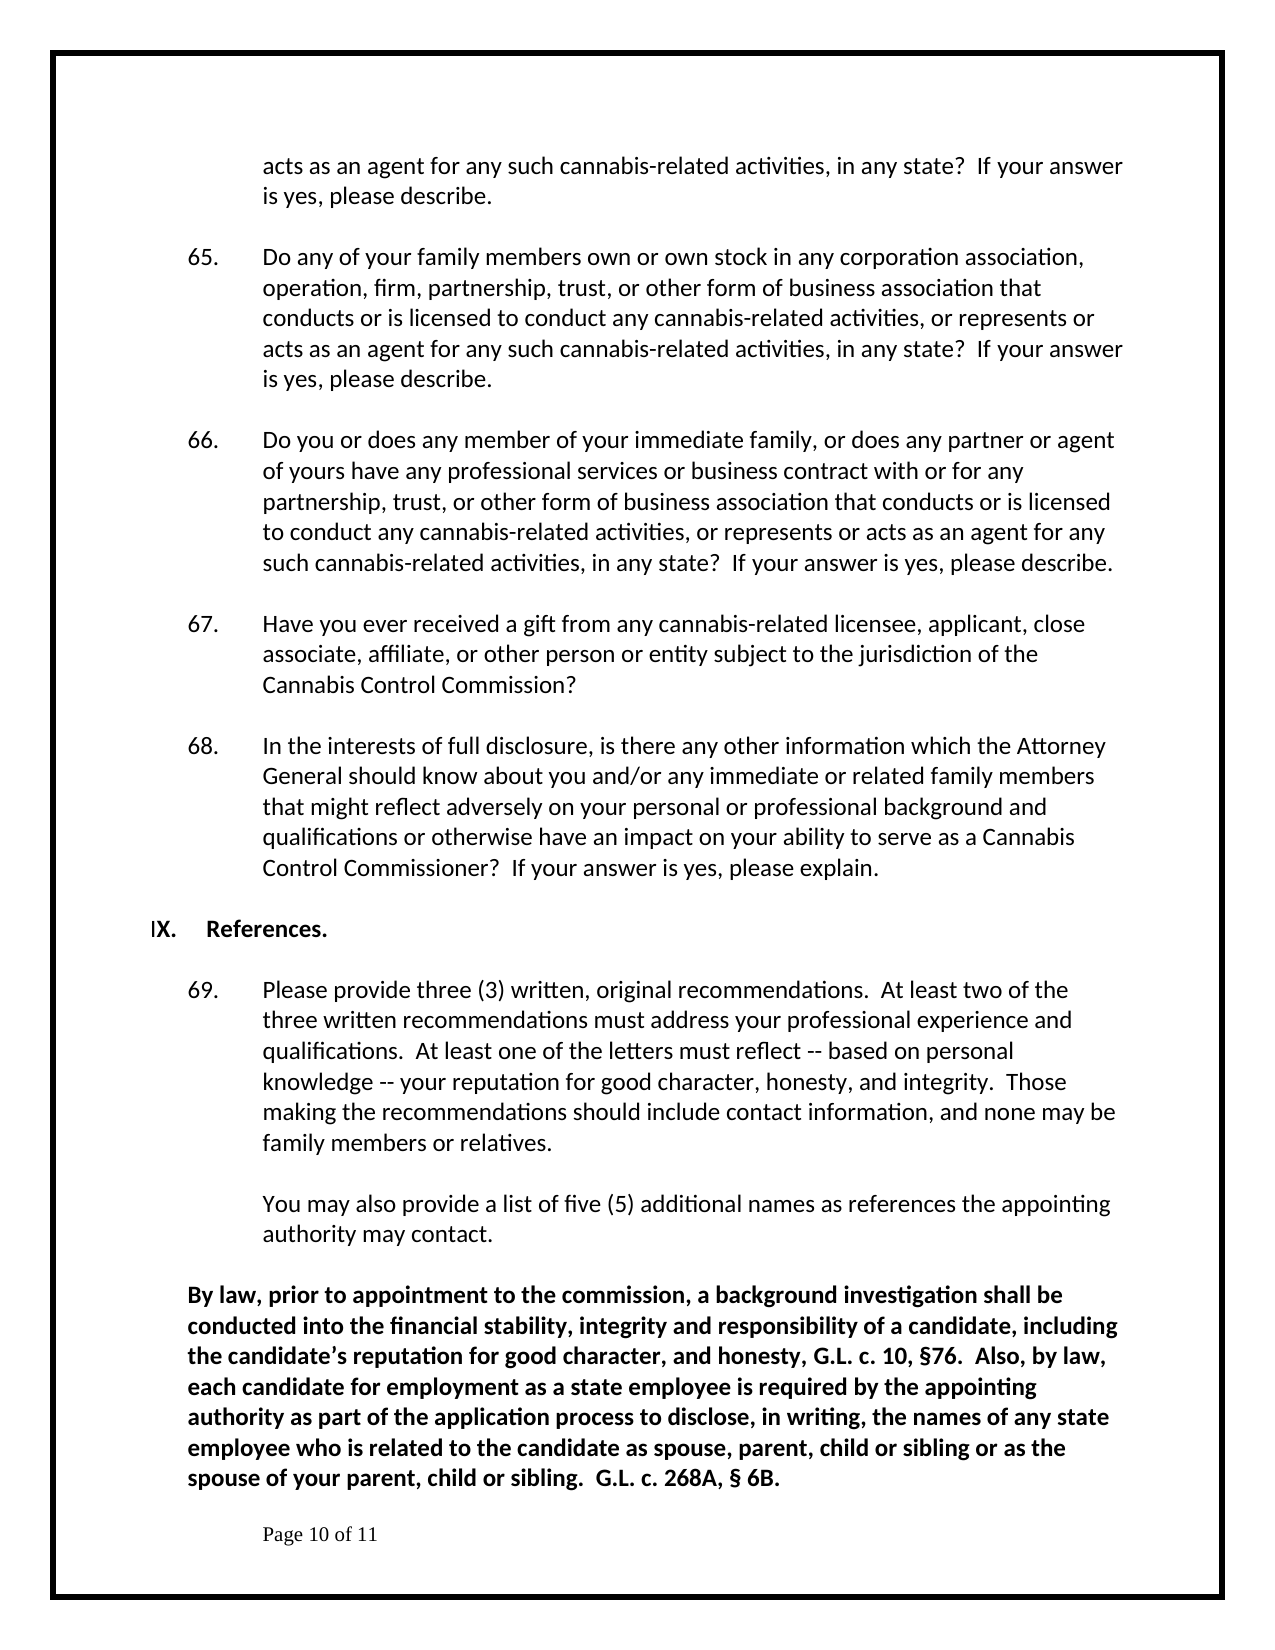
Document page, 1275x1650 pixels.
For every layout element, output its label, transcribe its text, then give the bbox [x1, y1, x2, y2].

text 68. In the interests of full disclosure, is there any other information which the Attorney General should know about you and/or any immediate or related family members that might reflect adversely on your personal or professional background and qualifications or otherwise have an impact on your ability to serve as a Cannabis Control Commissioner? If your answer is yes, please explain. [187, 730, 1125, 882]
text 67. Have you ever received a gift from any cannabis-related licensee, applicant, close associate, affiliate, or other person or entity subject to the jurisdiction of the Cannabis Control Commission? [187, 608, 1125, 699]
text By law, prior to appointment to the commission, a background investigation shall be conducted into the financial stability, integrity and responsibility of a candidate, including the candidate’s reputation for good character, and honesty, G.L. c. 10, §76. Also, by law, each candidate for employment as a state employee is required by the appointing authority as part of the application process to disclose, in writing, the names of any state employee who is related to the candidate as spouse, parent, child or sibling or as the spouse of your parent, child or sibling. G.L. c. 268A, § 6B. [187, 1279, 1125, 1493]
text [187, 150, 1125, 211]
text IX. References. [150, 913, 1125, 943]
text 69. Please provide three (3) written, original recommendations. At least two of the three written recommendations must address your professional experience and qualifications. At least one of the letters must reflect -- based on personal knowledge -- your reputation for good character, honesty, and integrity. Those making the recommendations should include contact information, and none may be family members or relatives. [187, 974, 1125, 1157]
text You may also provide a list of five (5) additional names as references the appointing authority may contact. [262, 1188, 1125, 1249]
text 65. Do any of your family members own or own stock in any corporation association, operation, firm, partnership, trust, or other form of business association that conducts or is licensed to conduct any cannabis-related activities, or represents or acts as an agent for any such cannabis-related activities, in any state? If your answer is yes, please describe. [187, 242, 1125, 394]
text 66. Do you or does any member of your immediate family, or does any partner or agent of yours have any professional services or business contract with or for any partnership, trust, or other form of business association that conducts or is licensed to conduct any cannabis-related activities, or represents or acts as an agent for any such cannabis-related activities, in any state? If your answer is yes, please describe. [187, 425, 1125, 577]
